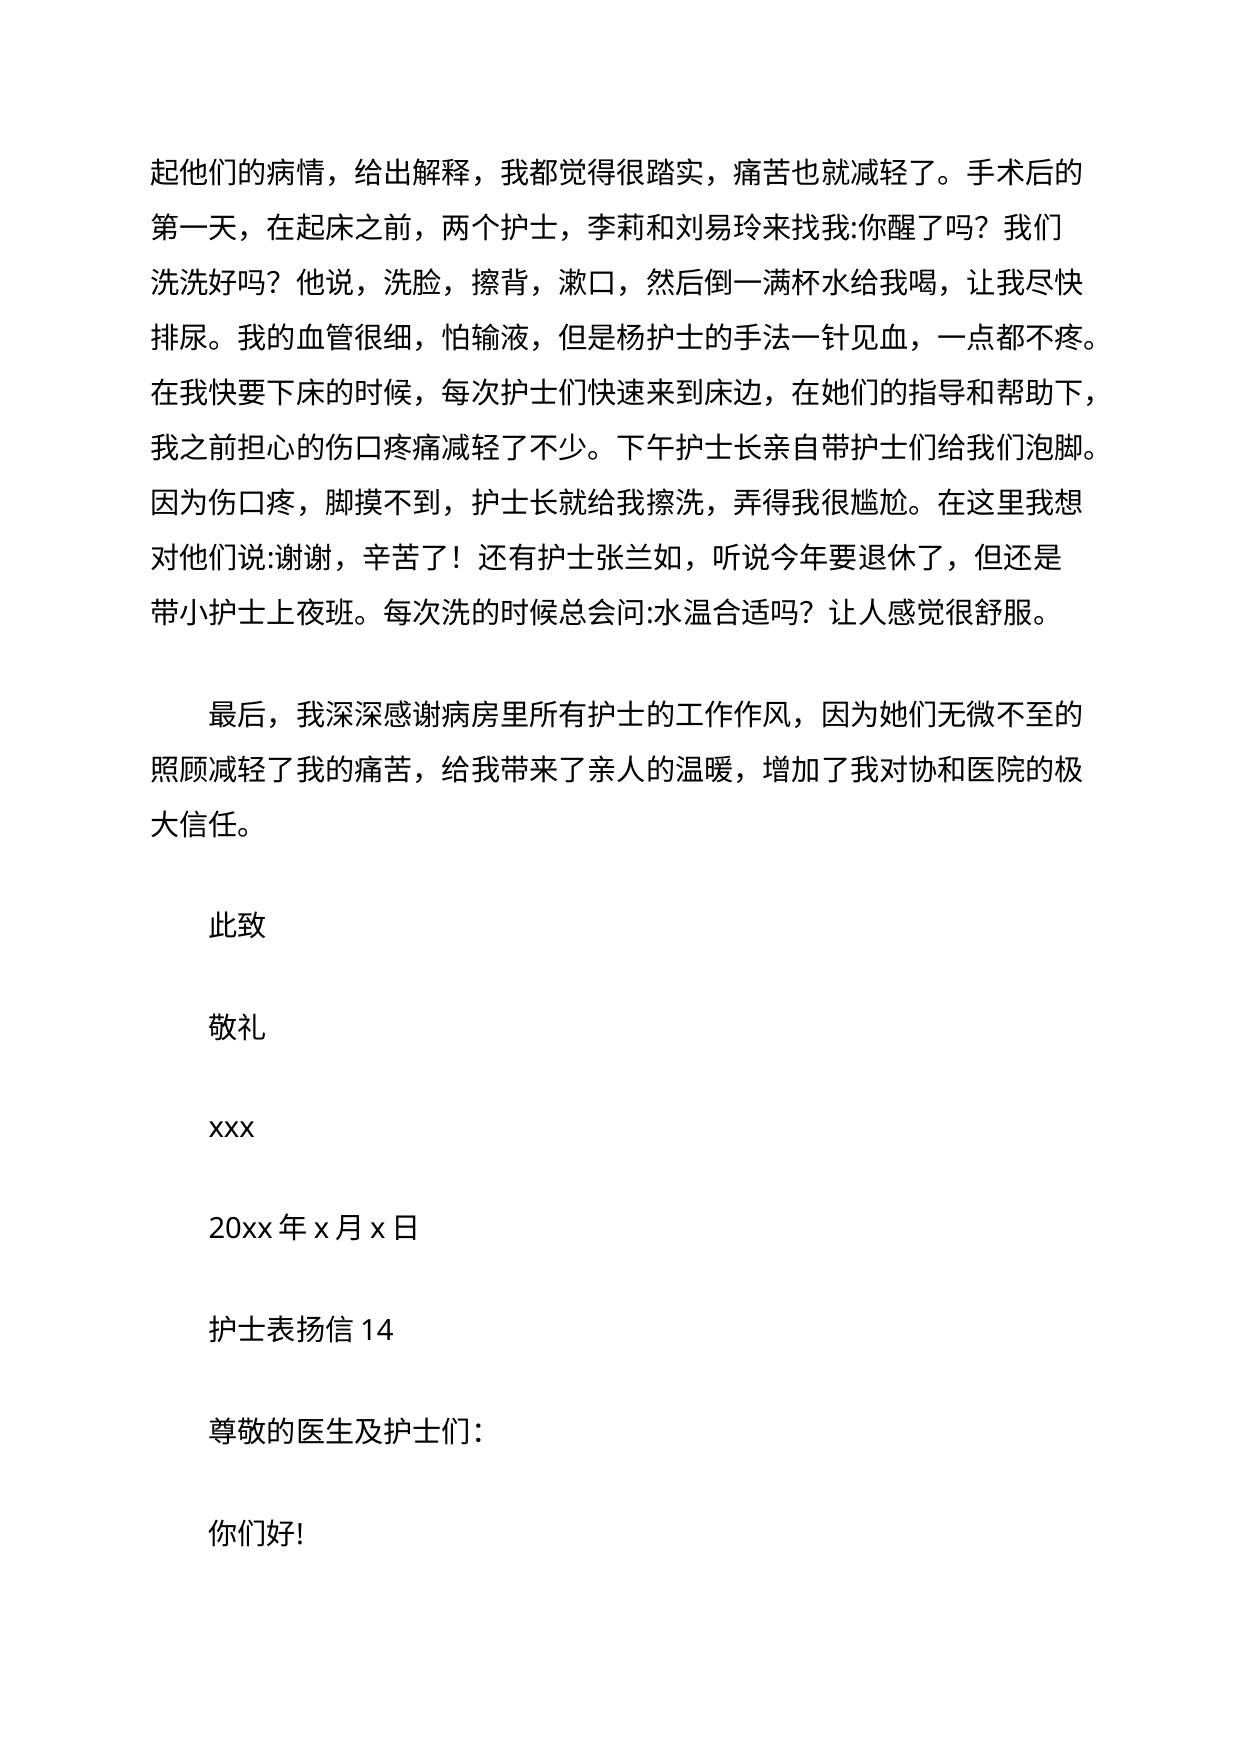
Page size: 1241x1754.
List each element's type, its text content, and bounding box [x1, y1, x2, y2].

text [150, 150, 1090, 632]
text xxx [150, 1106, 1090, 1146]
text 最后，我深深感谢病房里所有护士的工作作风，因为她们无微不至的照顾减轻了我的痛苦，给我带来了亲人的温暖，增加了我对协和医院的极大信任。 [150, 691, 1090, 843]
text 护士表扬信14 [150, 1307, 1090, 1349]
text 尊敬的医生及护士们： [150, 1409, 1090, 1451]
text 20xx年x月x日 [150, 1205, 1090, 1247]
text 你们好! [150, 1511, 1090, 1553]
text 敬礼 [150, 1005, 1090, 1047]
text 此致 [150, 903, 1090, 945]
